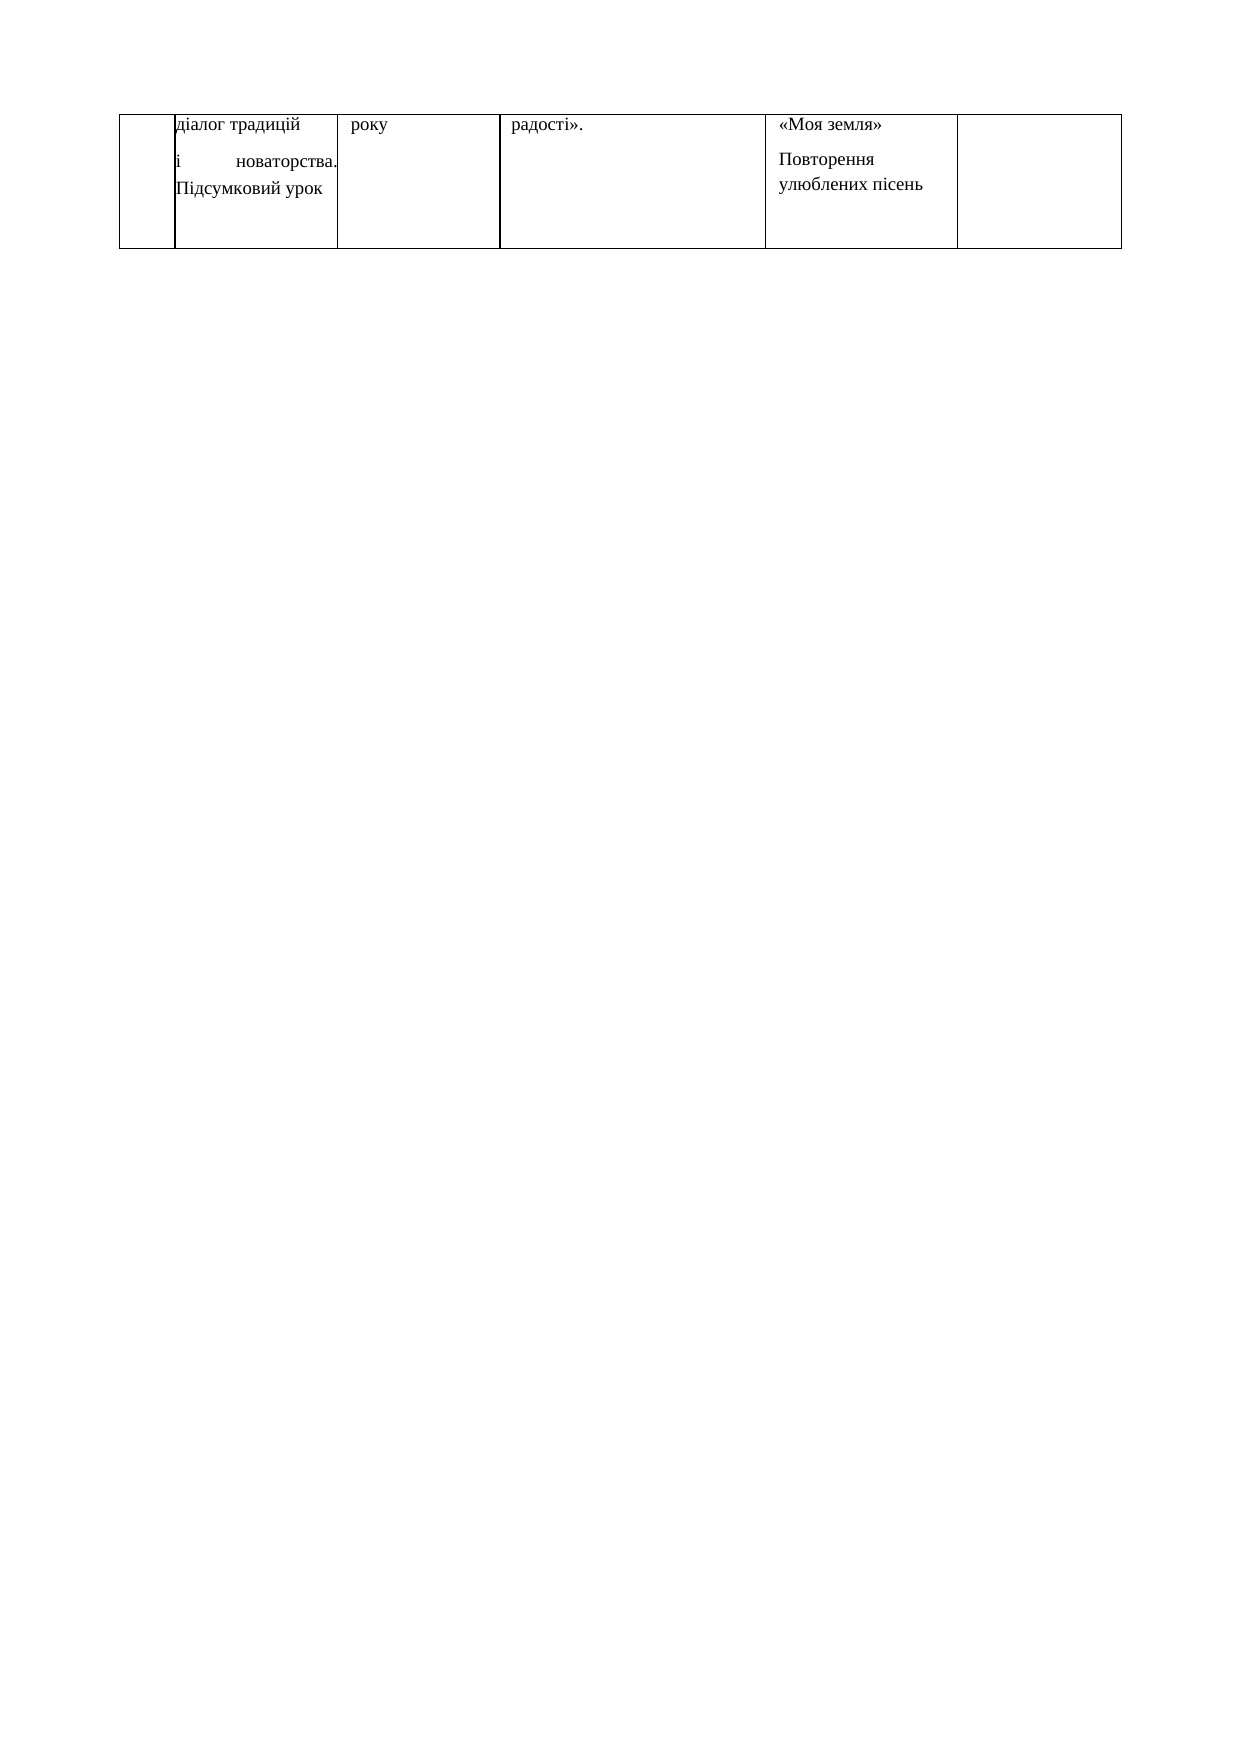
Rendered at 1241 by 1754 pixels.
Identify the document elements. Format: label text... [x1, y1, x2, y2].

table_header [120, 115, 174, 145]
table_header діалог традицій [176, 115, 337, 145]
table_cell і новаторства. Підсумковий урок [176, 145, 337, 248]
table_cell [501, 145, 765, 248]
table_cell [338, 145, 499, 248]
table_header року [338, 115, 499, 145]
table_header [958, 115, 1121, 145]
table_header радості». [501, 115, 765, 145]
table_cell [958, 145, 1121, 248]
table_cell [120, 145, 174, 248]
table_header «Моя земля» [766, 115, 957, 145]
table_cell Повторення улюблених пісень [766, 145, 957, 248]
